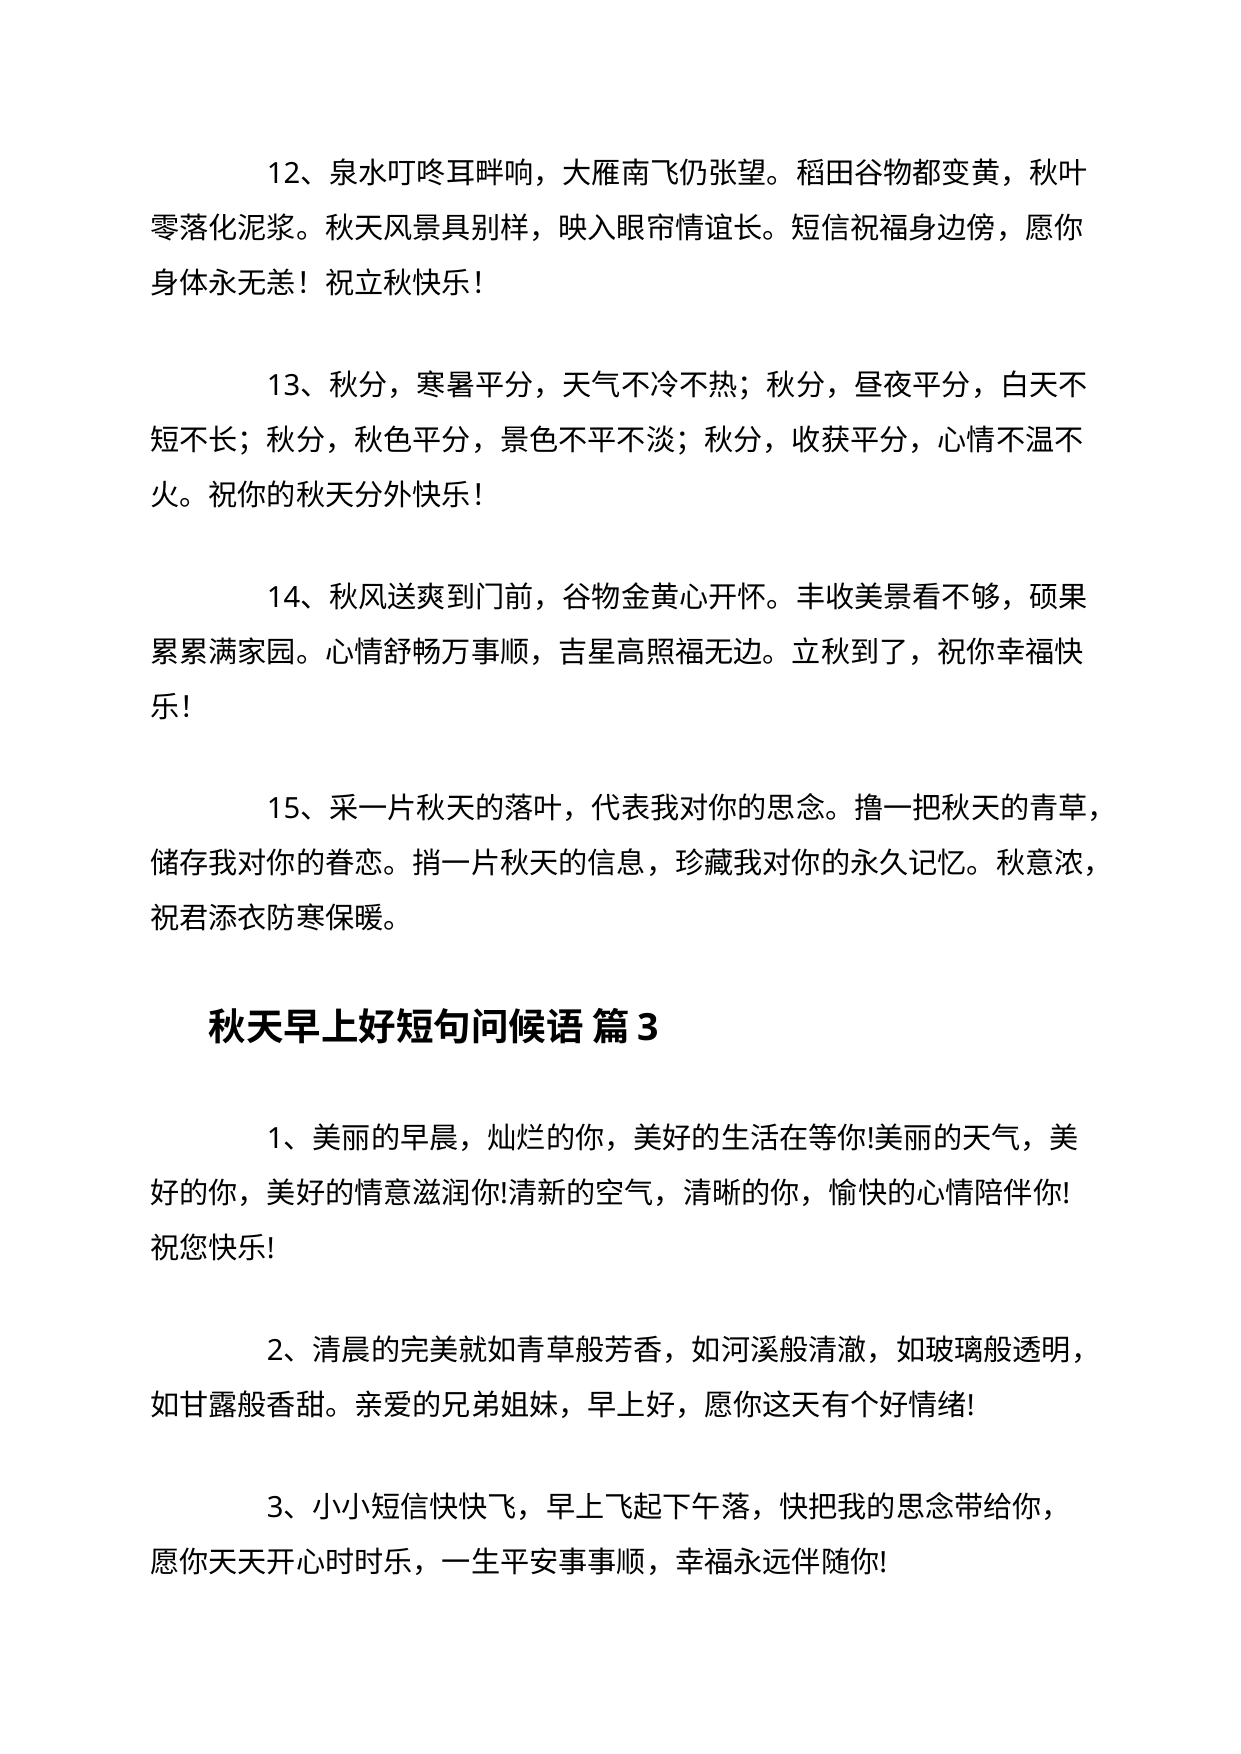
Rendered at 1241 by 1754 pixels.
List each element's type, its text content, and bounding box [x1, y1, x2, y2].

text 12、泉水叮咚耳畔响，大雁南飞仍张望。稻田谷物都变黄，秋叶零落化泥浆。秋天风景具别样，映入眼帘情谊长。短信祝福身边傍，愿你身体永无恙！祝立秋快乐！ [150, 150, 1090, 302]
text 2、清晨的完美就如青草般芳香，如河溪般清澈，如玻璃般透明，如甘露般香甜。亲爱的兄弟姐妹，早上好，愿你这天有个好情绪! [150, 1326, 1090, 1424]
text 14、秋风送爽到门前，谷物金黄心开怀。丰收美景看不够，硕果累累满家园。心情舒畅万事顺，吉星高照福无边。立秋到了，祝你幸福快乐！ [150, 573, 1090, 726]
text 秋天早上好短句问候语 篇3 [150, 997, 1090, 1051]
text 13、秋分，寒暑平分，天气不冷不热；秋分，昼夜平分，白天不短不长；秋分，秋色平分，景色不平不淡；秋分，收获平分，心情不温不火。祝你的秋天分外快乐！ [150, 362, 1090, 514]
text 15、采一片秋天的落叶，代表我对你的思念。撸一把秋天的青草，储存我对你的眷恋。捎一片秋天的信息，珍藏我对你的永久记忆。秋意浓，祝君添衣防寒保暖。 [150, 785, 1090, 937]
text 1、美丽的早晨，灿烂的你，美好的生活在等你!美丽的天气，美好的你，美好的情意滋润你!清新的空气，清晰的你，愉快的心情陪伴你!祝您快乐! [150, 1114, 1090, 1267]
text 3、小小短信快快飞，早上飞起下午落，快把我的思念带给你，愿你天天开心时时乐，一生平安事事顺，幸福永远伴随你! [150, 1483, 1090, 1581]
